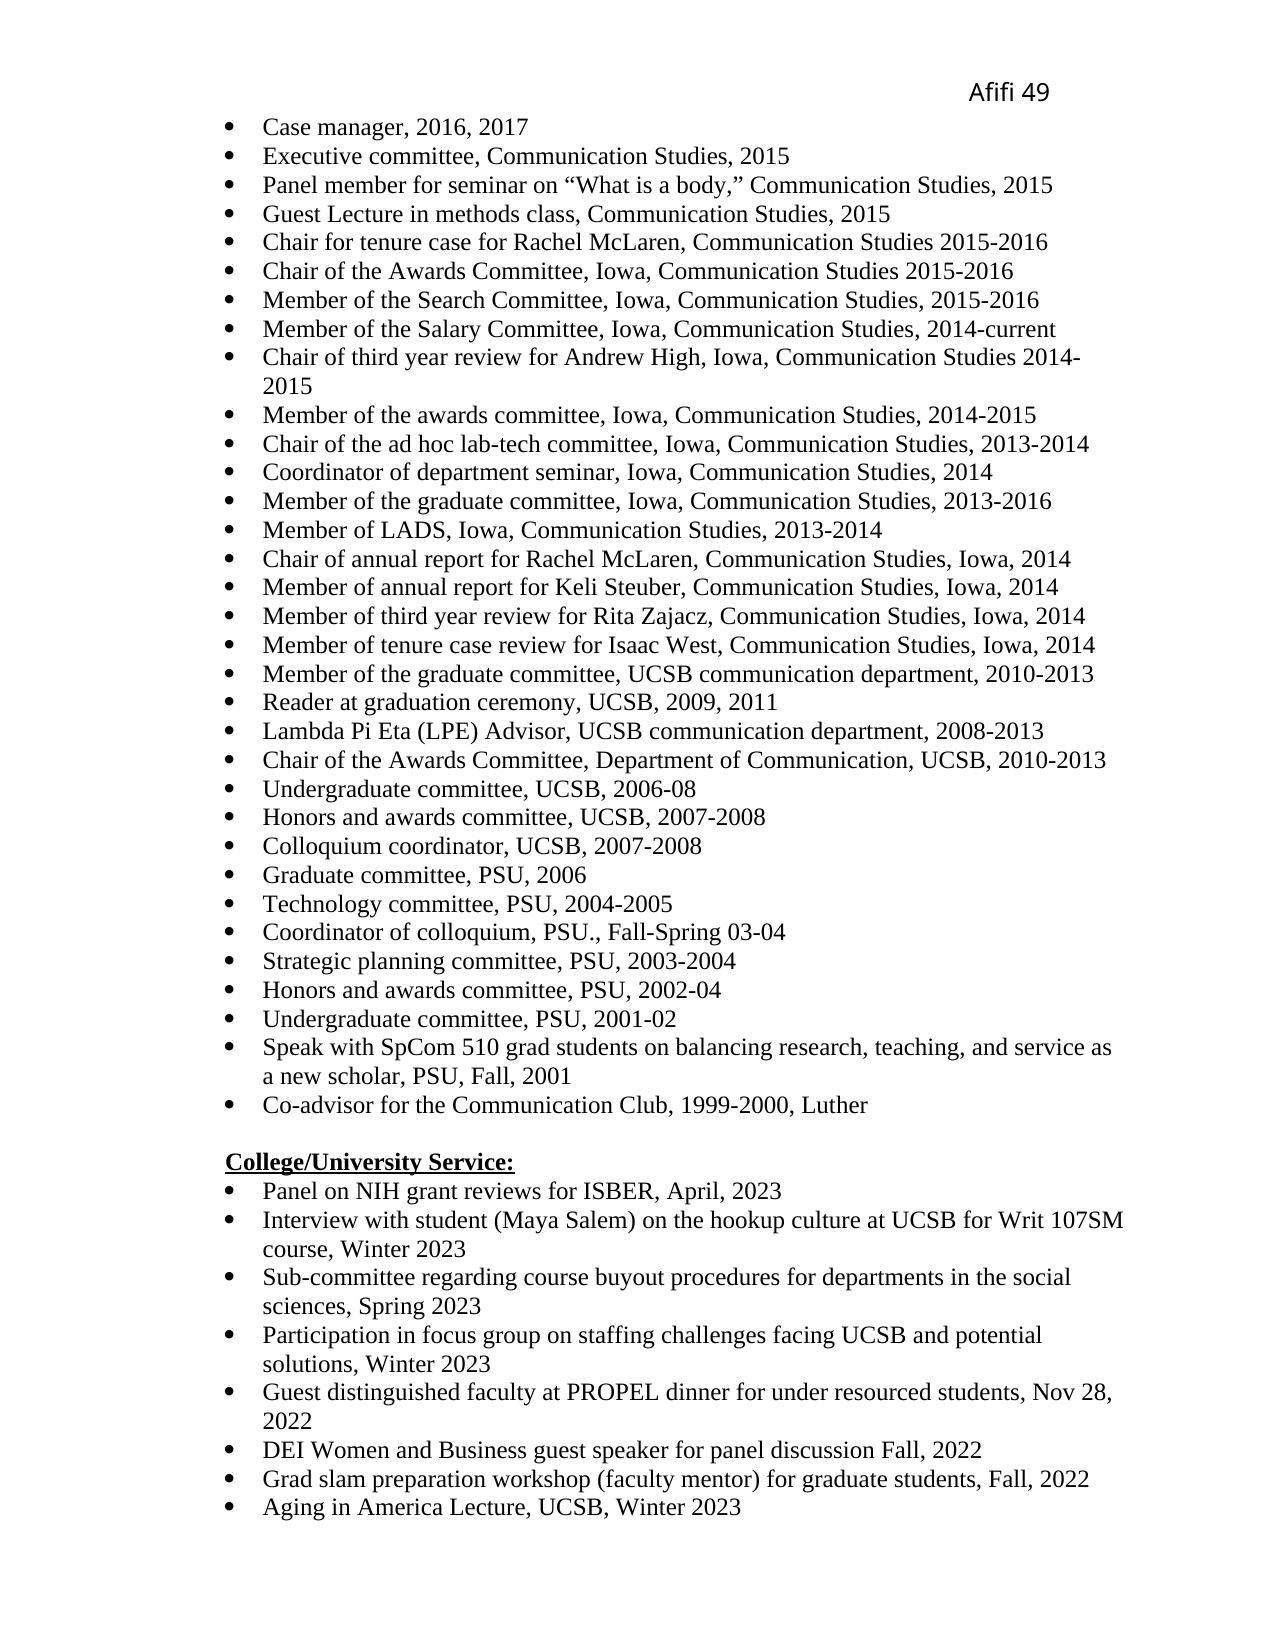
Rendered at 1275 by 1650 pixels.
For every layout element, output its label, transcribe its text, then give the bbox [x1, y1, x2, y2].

list Chair for tenure case for Rachel McLaren, Communication Studies 2015-2016 [225, 227, 1125, 256]
list Undergraduate committee, , 2001-02 [225, 1004, 1125, 1032]
list Colloquium coordinator, UCSB, 2007-2008 [225, 831, 1125, 860]
list Reader at graduation ceremony, UCSB, 2009, 2011 [225, 687, 1125, 716]
text College/University Service: [225, 1147, 1125, 1176]
list Chair of third year review for Andrew High, Iowa, Communication Studies 2014-2015 [225, 342, 1125, 400]
list Chair of the ad hoc lab-tech committee, Iowa, Communication Studies, 2013-2014 [225, 429, 1125, 457]
list DEI Women and Business guest speaker for panel discussion Fall, 2022 [225, 1435, 1125, 1464]
list Sub-committee regarding course buyout procedures for departments in the social sciences, Spring 2023 [225, 1262, 1125, 1320]
list Member of annual report for Keli Steuber, Communication Studies, Iowa, 2014 [225, 572, 1125, 601]
list Participation in focus group on staffing challenges facing UCSB and potential solutions, Winter 2023 [225, 1320, 1125, 1377]
list Lambda Pi Eta (LPE) Advisor, UCSB communication department, 2008-2013 [225, 716, 1125, 745]
list Aging in America Lecture, UCSB, Winter 2023 [225, 1492, 1125, 1521]
list Honors and awards committee, UCSB, 2007-2008 [225, 802, 1125, 831]
list Co-advisor for the Communication Club, 1999-2000, Luther [225, 1090, 1125, 1119]
list Undergraduate committee, UCSB, 2006-08 [225, 774, 1125, 802]
list Member of the awards committee, Iowa, Communication Studies, 2014-2015 [225, 400, 1125, 429]
list Executive committee, Communication Studies, 2015 [225, 141, 1125, 170]
list Coordinator of department seminar, Iowa, Communication Studies, 2014 [225, 457, 1125, 486]
list Chair of the Awards Committee, Iowa, Communication Studies 2015-2016 [225, 256, 1125, 285]
list Strategic planning committee, , 2003-2004 [225, 946, 1125, 975]
list Interview with student (Maya Salem) on the hookup culture at UCSB for Writ 107SM course, Winter 2023 [225, 1205, 1125, 1262]
list Grad slam preparation workshop (faculty mentor) for graduate students, Fall, 2022 [225, 1464, 1125, 1492]
list Member of tenure case review for Isaac West, Communication Studies, Iowa, 2014 [225, 630, 1125, 659]
list Panel on NIH grant reviews for ISBER, April, 2023 [225, 1176, 1125, 1205]
list Speak with SpCom 510 grad students on balancing research, teaching, and service as a new scholar, , Fall, 2001 [225, 1032, 1125, 1090]
list Coordinator of colloquium, ., Fall-Spring 03-04 [225, 917, 1125, 946]
list Panel member for seminar on “What is a body,” Communication Studies, 2015 [225, 170, 1125, 199]
list Guest Lecture in methods class, Communication Studies, 2015 [225, 199, 1125, 227]
list Member of the graduate committee, UCSB communication department, 2010-2013 [225, 659, 1125, 687]
list Chair of annual report for Rachel McLaren, Communication Studies, Iowa, 2014 [225, 544, 1125, 572]
list Member of the graduate committee, Iowa, Communication Studies, 2013-2016 [225, 486, 1125, 515]
list Graduate committee, , 2006 [225, 860, 1125, 889]
list Technology committee, , 2004-2005 [225, 889, 1125, 917]
list Member of the Salary Committee, Iowa, Communication Studies, 2014-current [225, 314, 1125, 342]
list Member of third year review for Rita Zajacz, Communication Studies, Iowa, 2014 [225, 601, 1125, 630]
list Guest distinguished faculty at PROPEL dinner for under resourced students, Nov 28, 2022 [225, 1377, 1125, 1435]
list Member of the Search Committee, Iowa, Communication Studies, 2015-2016 [225, 285, 1125, 314]
list Honors and awards committee, , 2002-04 [225, 975, 1125, 1004]
list Case manager, 2016, 2017 [225, 112, 1125, 141]
list Chair of the Awards Committee, Department of Communication, UCSB, 2010-2013 [225, 745, 1125, 774]
list Member of LADS, Iowa, Communication Studies, 2013-2014 [225, 515, 1125, 544]
